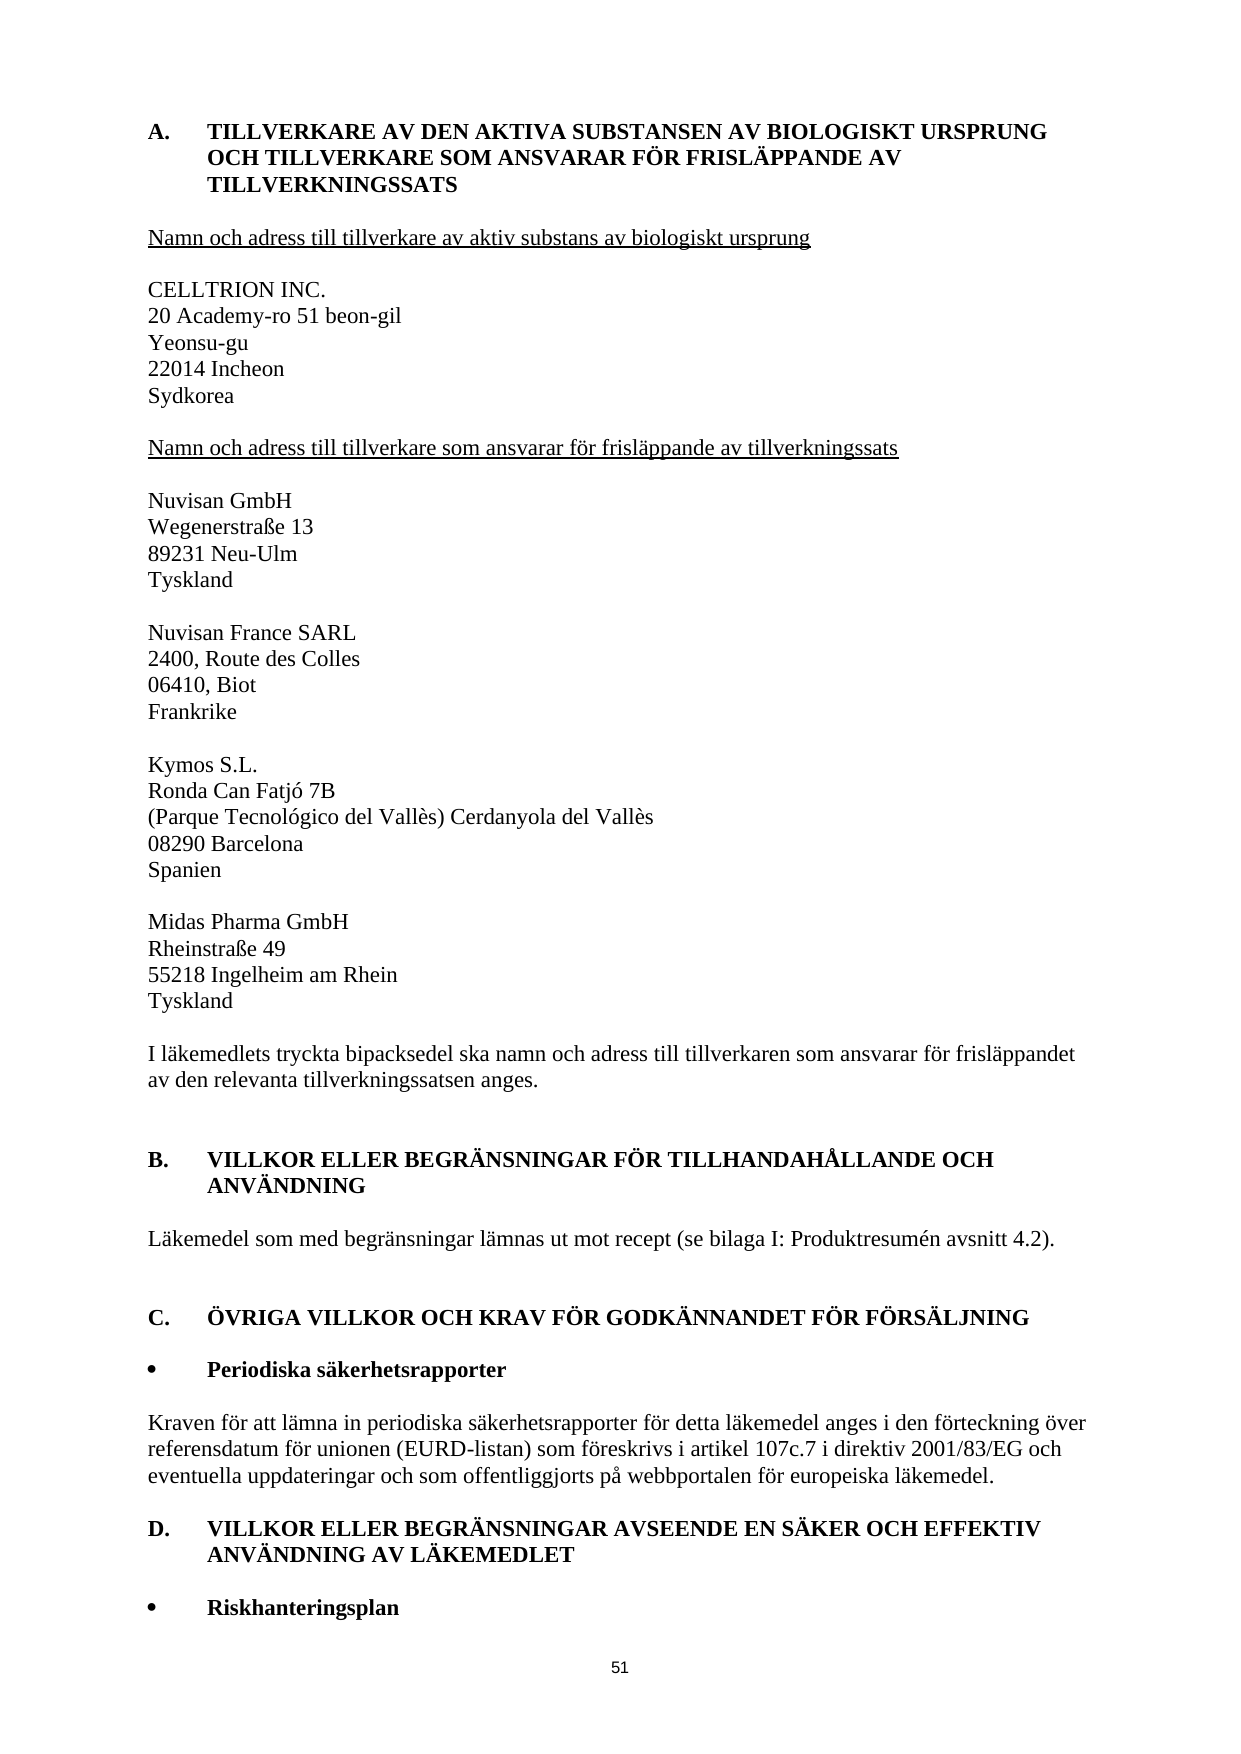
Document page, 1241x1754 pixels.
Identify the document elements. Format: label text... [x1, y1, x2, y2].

text Ronda Can Fatjó 7B [148, 777, 1092, 803]
text (Parque Tecnológico del Vallès) Cerdanyola del Vallès [148, 803, 1092, 830]
text Läkemedel som med begränsningar lämnas ut mot recept (se bilaga I: Produktresumén avsnitt 4.2). [148, 1225, 1092, 1251]
text 55218 Ingelheim am Rhein [148, 961, 1092, 987]
text  Periodiska säkerhetsrapporter [148, 1356, 1092, 1383]
text 2400, Route des Colles [148, 645, 1092, 672]
text  Riskhanteringsplan [148, 1594, 1092, 1620]
text Namn och adress till tillverkare av aktiv substans av biologiskt ursprung [148, 223, 1092, 250]
text 08290 Barcelona [148, 830, 1092, 856]
title B. VILLKOR ELLER BEGRÄNSNINGAR FÖR TILLHANDAHÅLLANDE OCH ANVÄNDNING [148, 1146, 1092, 1198]
text Spanien [148, 857, 1092, 882]
title D. VILLKOR ELLER BEGRÄNSNINGAR AVSEENDE EN SÄKER OCH EFFEKTIV ANVÄNDNING AV LÄKEMEDLET [148, 1514, 1092, 1567]
title A. TILLVERKARE AV DEN AKTIVA SUBSTANSEN AV BIOLOGISKT URSPRUNG OCH TILLVERKARE SOM ANSVARAR FÖR FRISLÄPPANDE AV TILLVERKNINGSSATS [148, 118, 1092, 197]
text Nuvisan GmbH [148, 487, 1092, 513]
text 06410, Biot [148, 672, 1092, 698]
title C. ÖVRIGA VILLKOR OCH KRAV FÖR GODKÄNNANDET FÖR FÖRSÄLJNING [148, 1304, 1092, 1330]
text CELLTRION INC. 20 Academy-ro 51 beon-gil Yeonsu-gu 22014 Incheon Sydkorea [148, 276, 1092, 408]
text Rheinstraße 49 [148, 935, 1092, 961]
text Tyskland [148, 566, 1092, 592]
text Kraven för att lämna in periodiska säkerhetsrapporter för detta läkemedel anges i den förteckning över referensdatum för unionen (EURD-listan) som föreskrivs i artikel 107c.7 i direktiv 2001/83/EG och eventuella uppdateringar och som offentliggjorts på webbportalen för europeiska läkemedel. [148, 1409, 1092, 1488]
text I läkemedlets tryckta bipacksedel ska namn och adress till tillverkaren som ansvarar för frisläppandet av den relevanta tillverkningssatsen anges. [148, 1040, 1092, 1093]
text Wegenerstraße 13 [148, 513, 1092, 540]
text 89231 Neu-Ulm [148, 540, 1092, 566]
text Kymos S.L. [148, 751, 1092, 777]
text Frankrike [148, 698, 1092, 724]
text Tyskland [148, 987, 1092, 1014]
text Nuvisan France SARL [148, 619, 1092, 645]
text Namn och adress till tillverkare som ansvarar för frisläppande av tillverkningssats [148, 434, 1092, 461]
text Midas Pharma GmbH [148, 908, 1092, 935]
